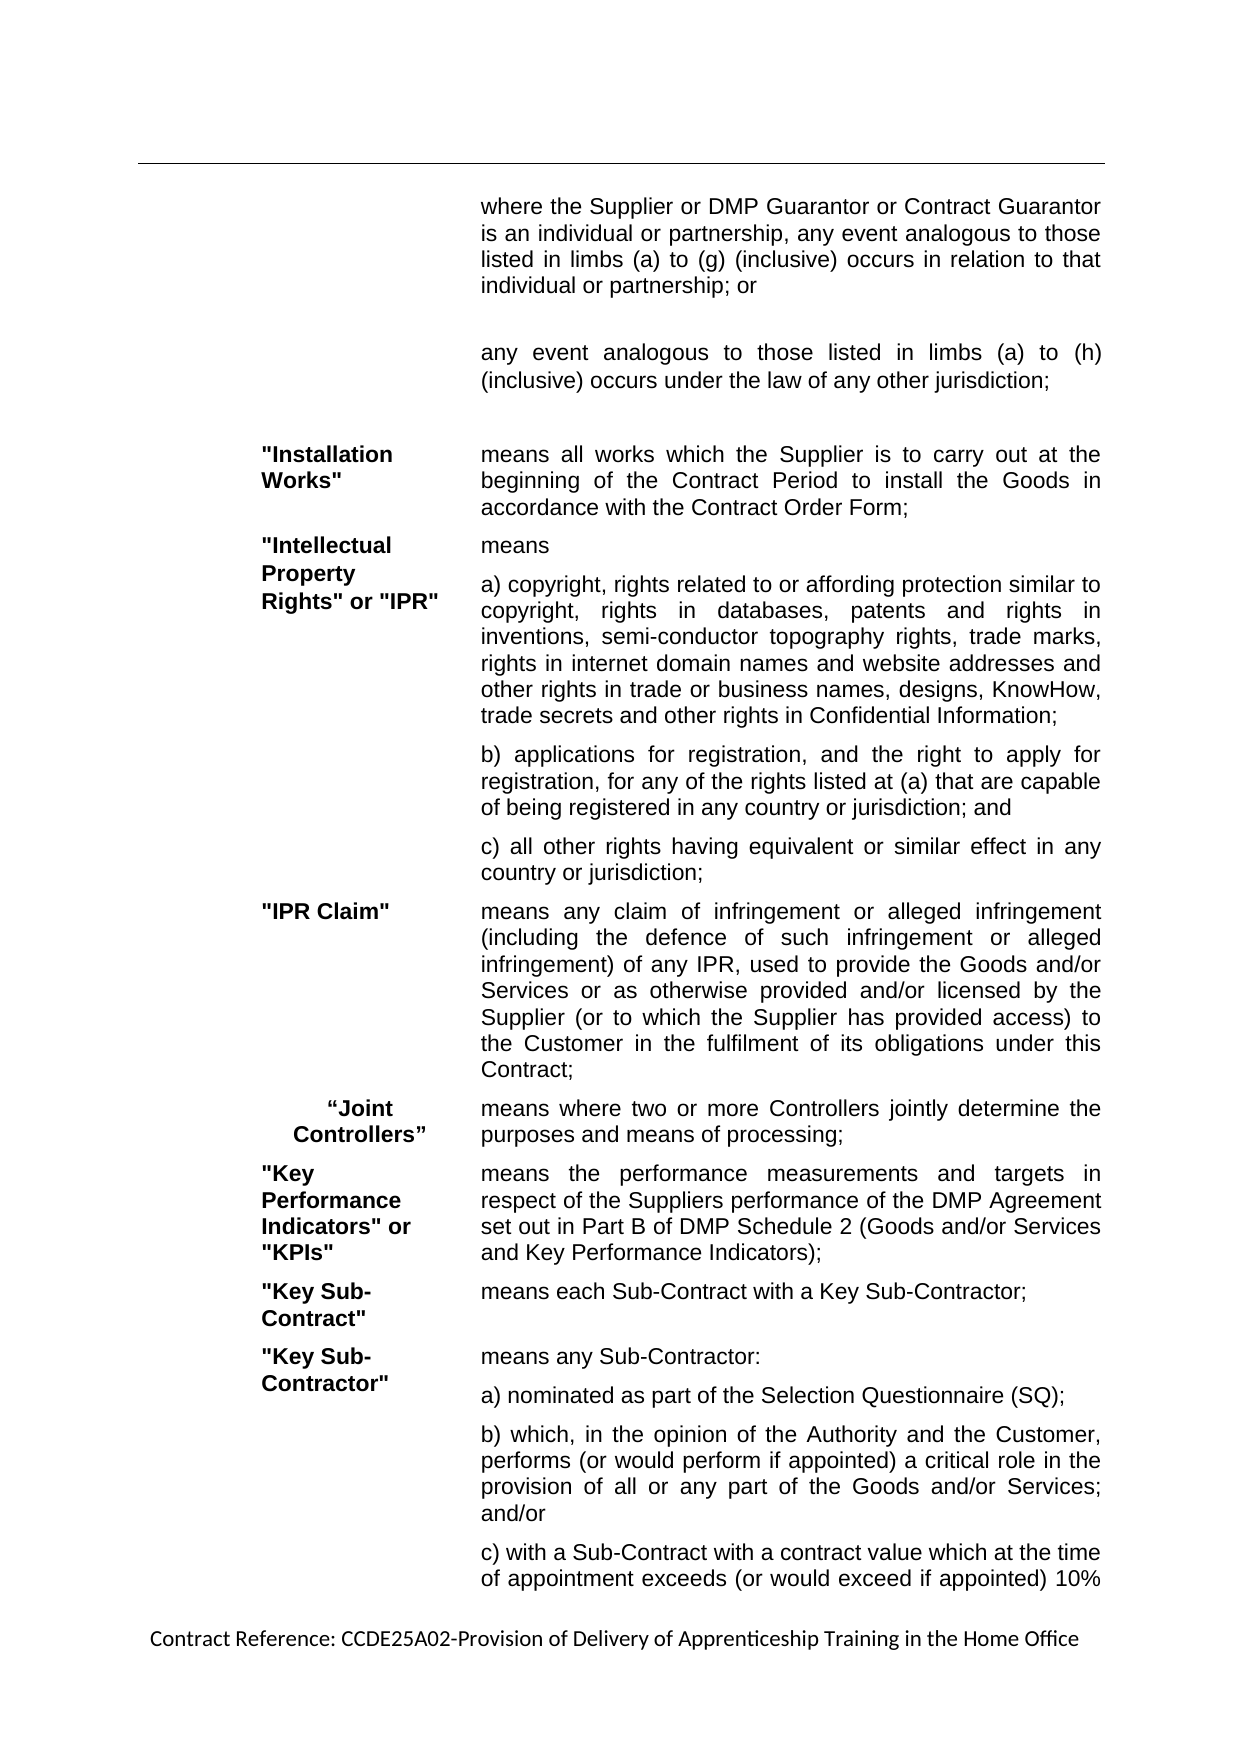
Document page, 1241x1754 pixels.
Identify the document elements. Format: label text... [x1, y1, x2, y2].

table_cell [469, 150, 1113, 441]
table_cell "Installation Works" [250, 441, 469, 532]
table_cell means all works which the Supplier is to carry out at the beginning of the Contract Period to install the Goods in accordance with the Contract Order Form; [469, 441, 1113, 532]
table_cell means the performance measurements and targets in respect of the Suppliers performance of the DMP Agreement set out in Part B of DMP Schedule 2 (Goods and/or Services and Key Performance Indicators); [469, 1160, 1113, 1278]
table_cell "IPR Claim" [250, 898, 469, 1095]
table_cell means each Sub-Contract with a Key Sub-Contractor; [469, 1278, 1113, 1343]
table_cell means any claim of infringement or alleged infringement (including the defence of such infringement or alleged infringement) of any IPR, used to provide the Goods and/or Services or as otherwise provided and/or licensed by the Supplier (or to which the Supplier has provided access) to the Customer in the fulfilment of its obligations under this Contract; [469, 898, 1113, 1095]
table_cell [469, 1343, 1113, 1591]
table_cell means where two or more Controllers jointly determine the purposes and means of processing; [469, 1095, 1113, 1160]
table_cell "Key Performance Indicators" or "KPIs" [250, 1160, 469, 1278]
table_cell means a) copyright, rights related to or affording protection similar to copyright, rights in databases, patents and rights in inventions, semi-conductor topography rights, trade marks, rights in internet domain names and website addresses and other rights in trade or business names, designs, KnowHow, trade secrets and other rights in Confidential Information; b) applications for registration, and the right to apply for registration, for any of the rights listed at (a) that are capable of being registered in any country or jurisdiction; and c) all other rights having equivalent or similar effect in any country or jurisdiction; [469, 533, 1113, 898]
table_cell "Key Sub-Contract" [250, 1278, 469, 1343]
table_cell "Intellectual Property Rights" or "IPR" [250, 533, 469, 898]
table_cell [250, 1343, 469, 1591]
table_cell “Joint Controllers” [250, 1095, 469, 1160]
table_cell "Insolvency Event" [250, 150, 469, 441]
